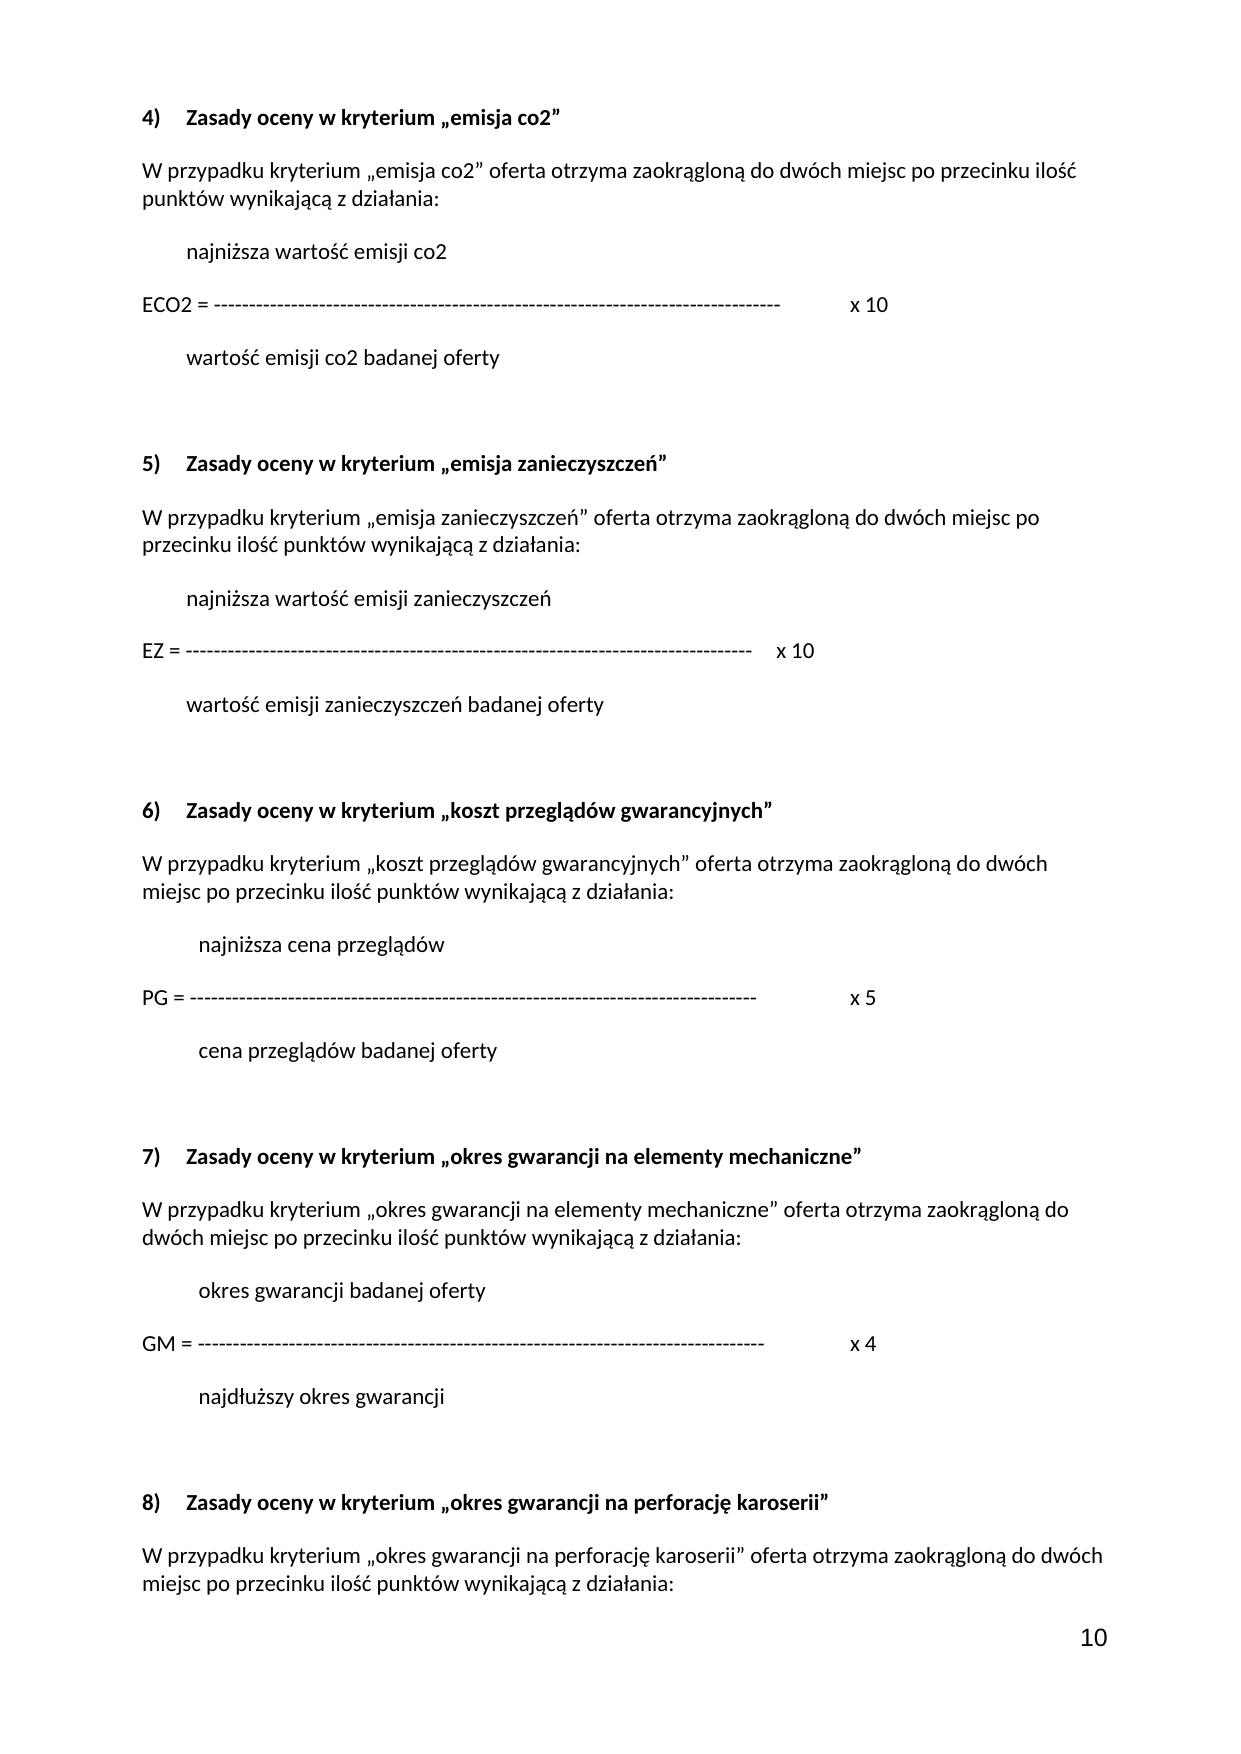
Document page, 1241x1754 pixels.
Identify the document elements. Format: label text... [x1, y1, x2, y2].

text PG = --------------------------------------------------------------------------------- x 5 [142, 983, 1107, 1011]
text najniższa wartość emisji co2 [142, 237, 1107, 266]
text okres gwarancji badanej oferty [142, 1276, 1107, 1304]
text najniższa wartość emisji zanieczyszczeń [142, 584, 1107, 612]
text cena przeglądów badanej oferty [142, 1036, 1107, 1064]
text 7) Zasady oceny w kryterium „okres gwarancji na elementy mechaniczne” [142, 1142, 1107, 1170]
text W przypadku kryterium „koszt przeglądów gwarancyjnych” oferta otrzyma zaokrągloną do dwóch miejsc po przecinku ilość punktów wynikającą z działania: [142, 849, 1107, 905]
text W przypadku kryterium „emisja zanieczyszczeń” oferta otrzyma zaokrągloną do dwóch miejsc po przecinku ilość punktów wynikającą z działania: [142, 503, 1107, 559]
text EZ = --------------------------------------------------------------------------------- x 10 [142, 637, 1107, 665]
text 6) Zasady oceny w kryterium „koszt przeglądów gwarancyjnych” [142, 796, 1107, 824]
text ECO2 = --------------------------------------------------------------------------------- x 10 [142, 291, 1107, 318]
text W przypadku kryterium „okres gwarancji na perforację karoserii” oferta otrzyma zaokrągloną do dwóch miejsc po przecinku ilość punktów wynikającą z działania: [142, 1541, 1107, 1597]
text wartość emisji zanieczyszczeń badanej oferty [142, 690, 1107, 718]
text GM = --------------------------------------------------------------------------------- x 4 [142, 1329, 1107, 1357]
text wartość emisji co2 badanej oferty [142, 343, 1107, 372]
text W przypadku kryterium „okres gwarancji na elementy mechaniczne” oferta otrzyma zaokrągloną do dwóch miejsc po przecinku ilość punktów wynikającą z działania: [142, 1195, 1107, 1251]
text W przypadku kryterium „emisja co2” oferta otrzyma zaokrągloną do dwóch miejsc po przecinku ilość punktów wynikającą z działania: [142, 156, 1107, 212]
text 5) Zasady oceny w kryterium „emisja zanieczyszczeń” [142, 449, 1107, 478]
text najdłuższy okres gwarancji [142, 1382, 1107, 1410]
text 4) Zasady oceny w kryterium „emisja co2” [142, 103, 1107, 131]
text 8) Zasady oceny w kryterium „okres gwarancji na perforację karoserii” [142, 1488, 1107, 1516]
text najniższa cena przeglądów [142, 930, 1107, 958]
